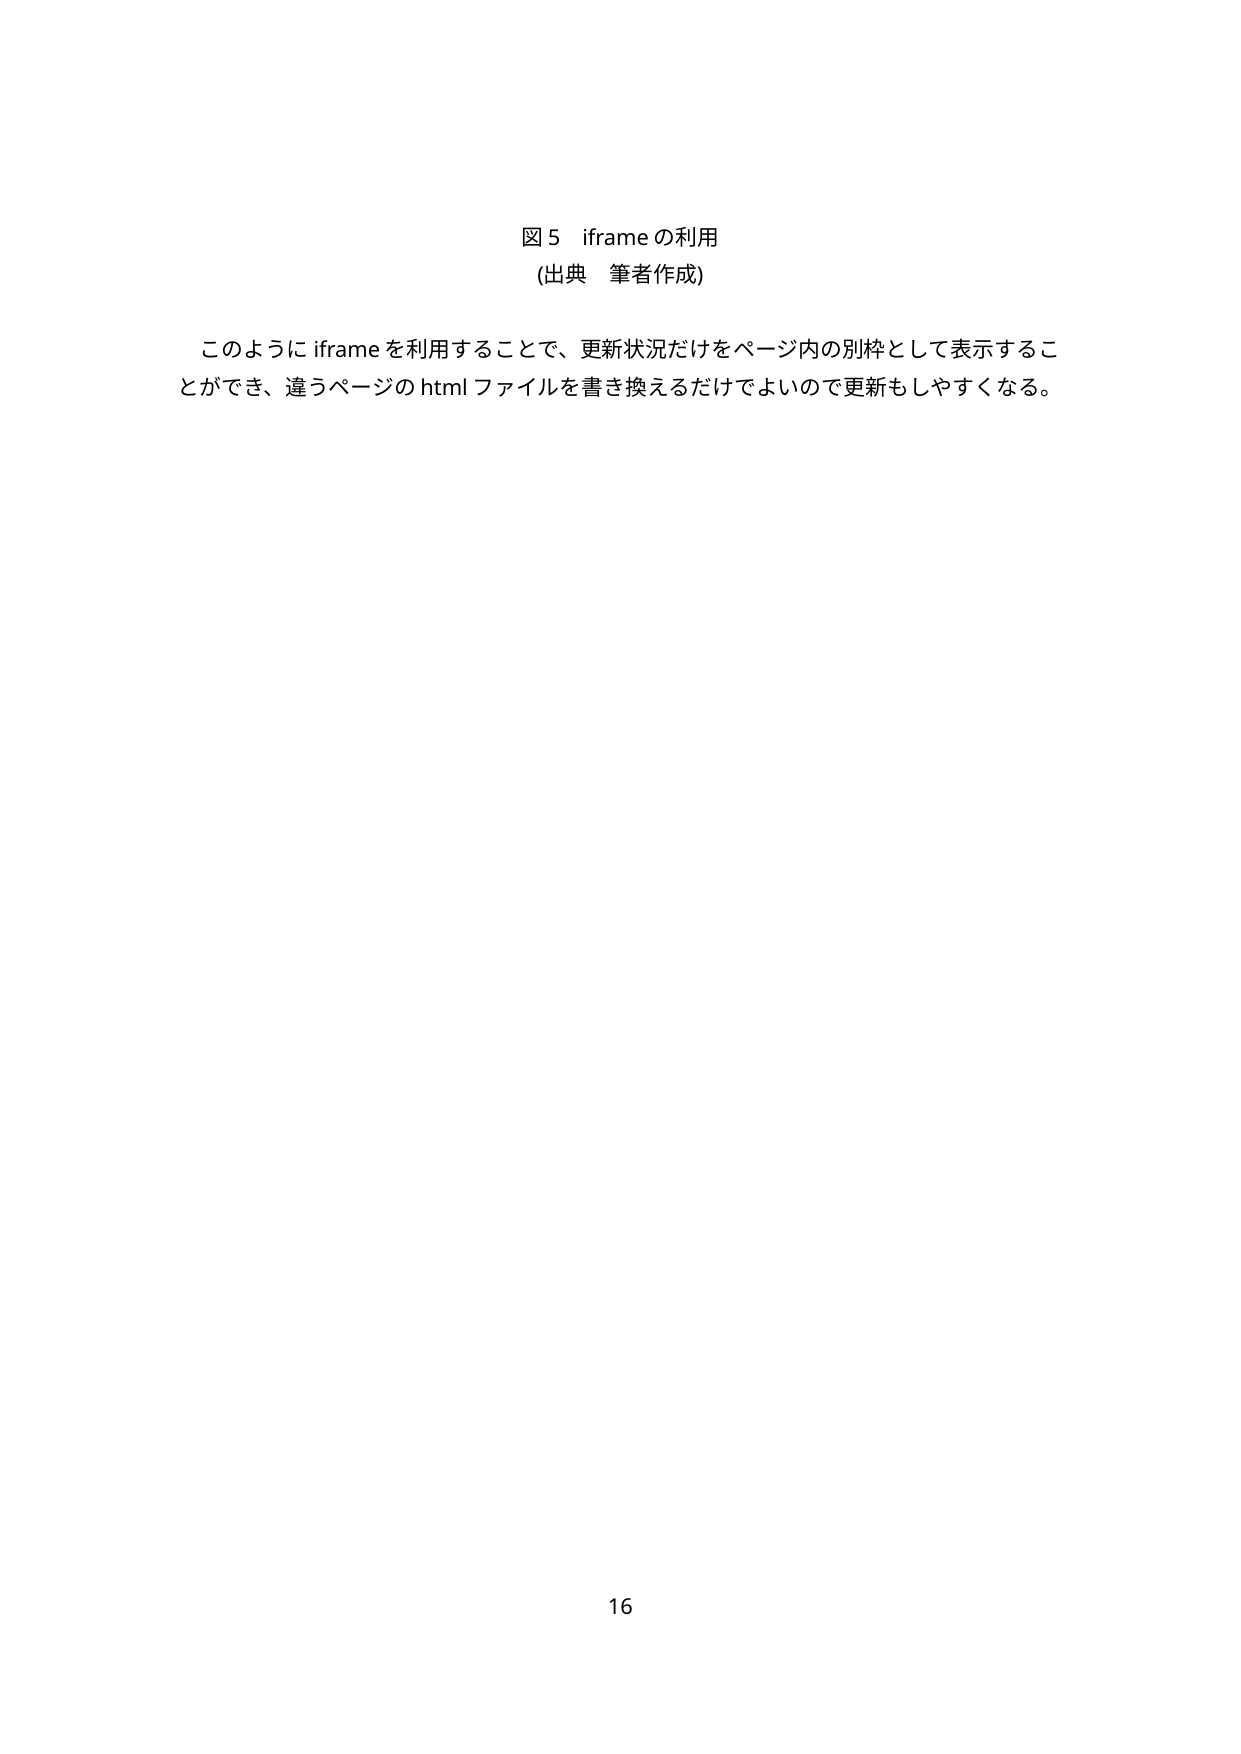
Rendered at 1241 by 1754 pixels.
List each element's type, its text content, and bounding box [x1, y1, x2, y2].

text このようにiframeを利用することで、更新状況だけをページ内の別枠として表示することができ、違うページのhtmlファイルを書き換えるだけでよいので更新もしやすくなる。 [177, 329, 1063, 404]
text (出典 筆者作成) [177, 254, 1063, 292]
text 図5 iframeの利用 [177, 217, 1063, 254]
